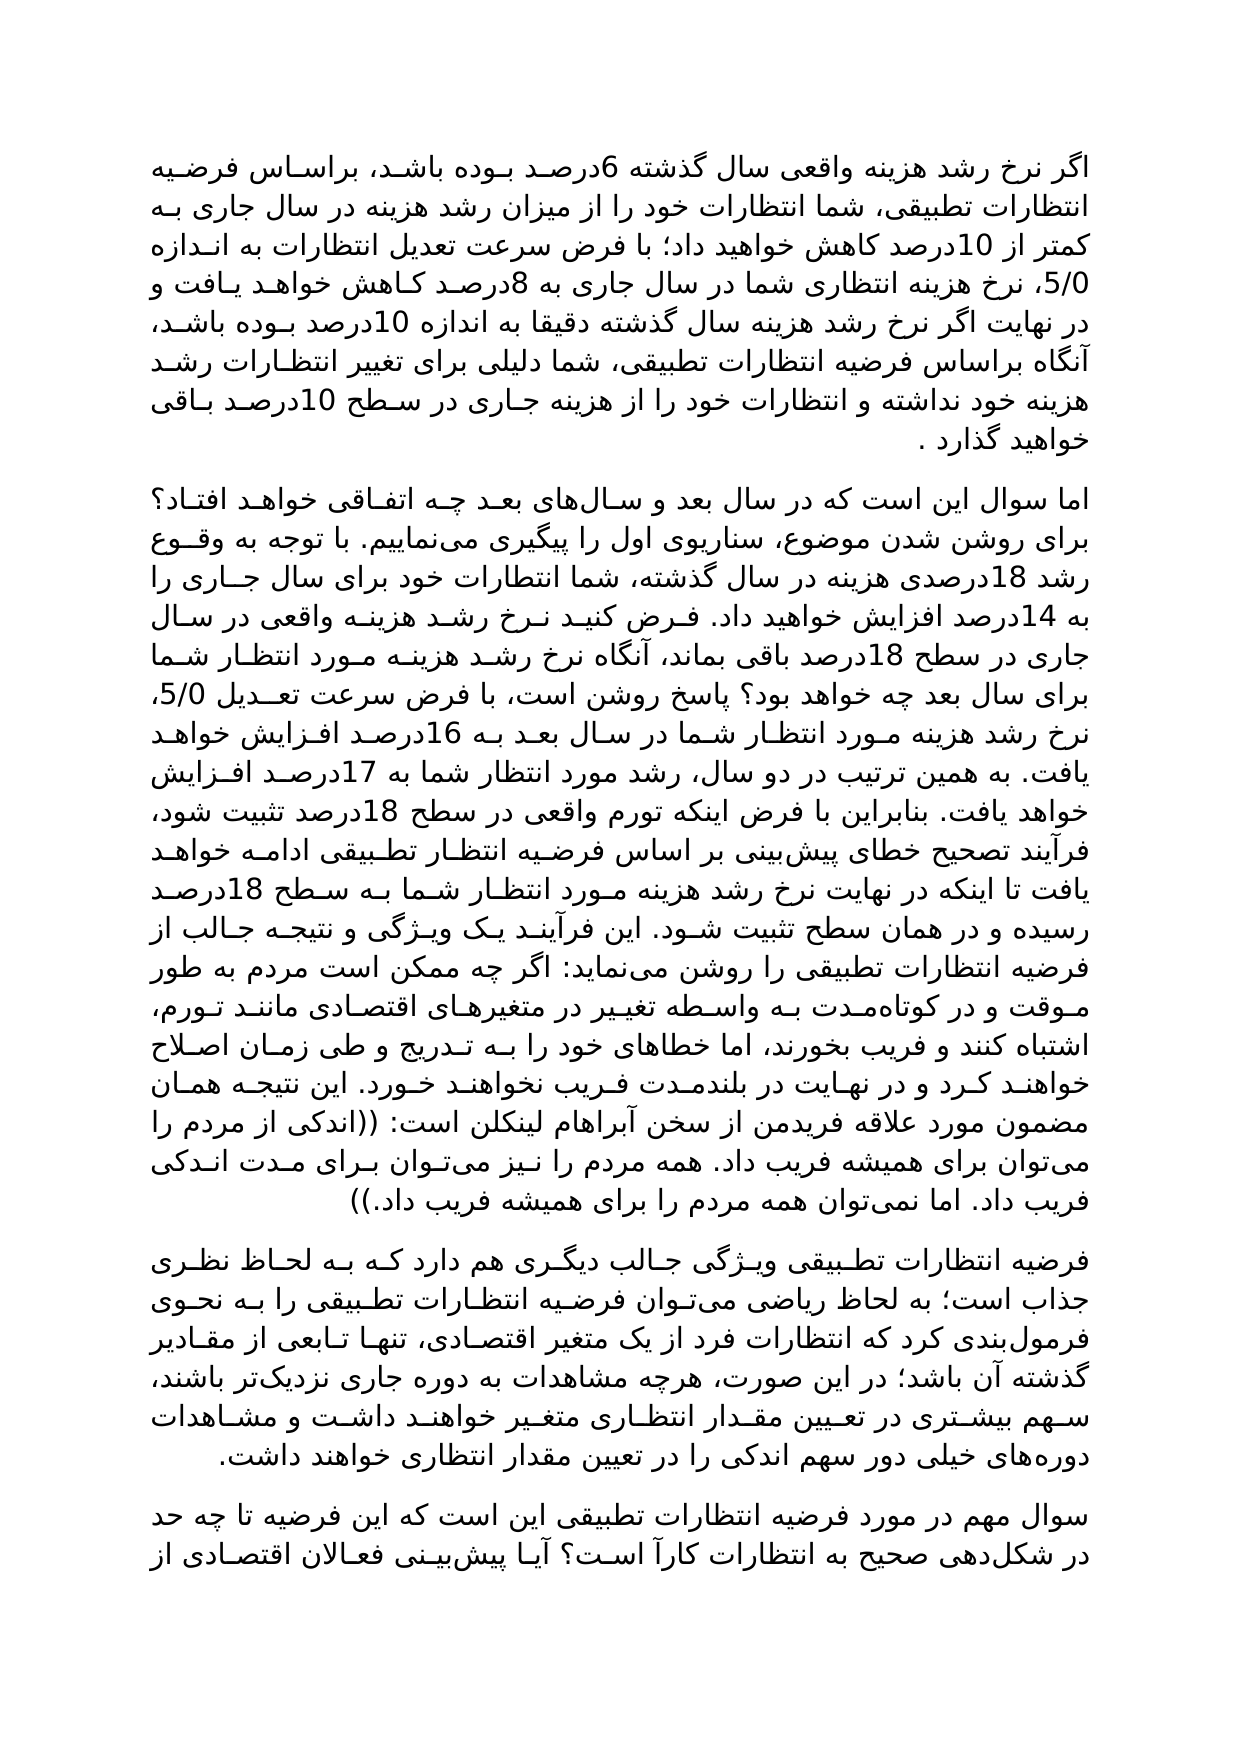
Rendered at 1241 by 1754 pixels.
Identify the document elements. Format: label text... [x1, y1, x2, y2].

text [150, 1498, 1090, 1571]
text اما سوال این است که در سال بعد و سال‌های بعد چه اتفاقی خواهد افتاد؟ برای روشن شدن موضوع، سناریوی اول را پیگیری می‌نماییم. با توجه به وقوع رشد 18‌درصدی هزینه در سال گذشته، شما انتطارات خود برای سال جاری را به 14‌درصد افزایش خواهید داد. فرض کنید نرخ رشد هزینه واقعی در سال جاری در سطح 18‌درصد باقی بماند، آنگاه نرخ رشد هزینه مورد انتظار شما برای سال بعد چه خواهد بود؟ پاسخ روشن است، با فرض سرعت تعدیل 5/0، نرخ رشد هزینه مورد انتظار شما در سال بعد به 16‌درصد افزایش خواهد یافت. به همین ترتیب در دو سال، رشد مورد انتظار شما به 17‌درصد افزایش خواهد یافت. بنابراین با فرض اینکه تورم واقعی در سطح 18‌درصد تثبیت شود، فرآیند تصحیح خطای پیش‌بینی بر اساس فرضیه انتظار تطبیقی ادامه خواهد یافت تا اینکه در نهایت نرخ رشد هزینه مورد انتظار شما به سطح 18‌درصد رسیده و در همان سطح تثبیت شود. این فرآیند یک ویژگی و نتیجه جالب از فرضیه انتظارات تطبیقی را روشن می‌نماید: اگر چه ممکن است مردم به طور موقت و در کوتاه‌مدت به واسطه تغییر در متغیرهای اقتصادی مانند تورم، اشتباه کنند و فریب بخورند، اما خطاهای خود را به تدریج و طی زمان اصلاح خواهند کرد و در نهایت در بلندمدت فریب نخواهند خورد. این نتیجه همان مضمون مورد علاقه فریدمن از سخن آبراهام لینکلن است: ((اندکی از مردم را می‌توان برای همیشه فریب داد. همه مردم را نیز می‌توان برای مدت اندکی فریب داد. اما نمی‌توان همه مردم را برای همیشه فریب داد.)) [150, 482, 1090, 1218]
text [150, 150, 1090, 457]
text فرضیه انتظارات تطبیقی ویژگی جالب دیگری هم دارد که به لحاظ نظری جذاب است؛ به لحاظ ریاضی می‌توان فرضیه انتظارات تطبیقی را به نحوی فرمول‌بندی کرد که انتظارات فرد از یک متغیر اقتصادی، تنها تابعی از مقادیر گذشته آن باشد؛ در این صورت، هرچه مشاهدات به دوره جاری نزدیک‌تر باشند، سهم بیشتری در تعیین مقدار انتظاری متغیر خواهند داشت و مشاهدات دوره‌های خیلی دور سهم اندکی را در تعیین مقدار انتظاری خواهند داشت. [150, 1243, 1090, 1472]
